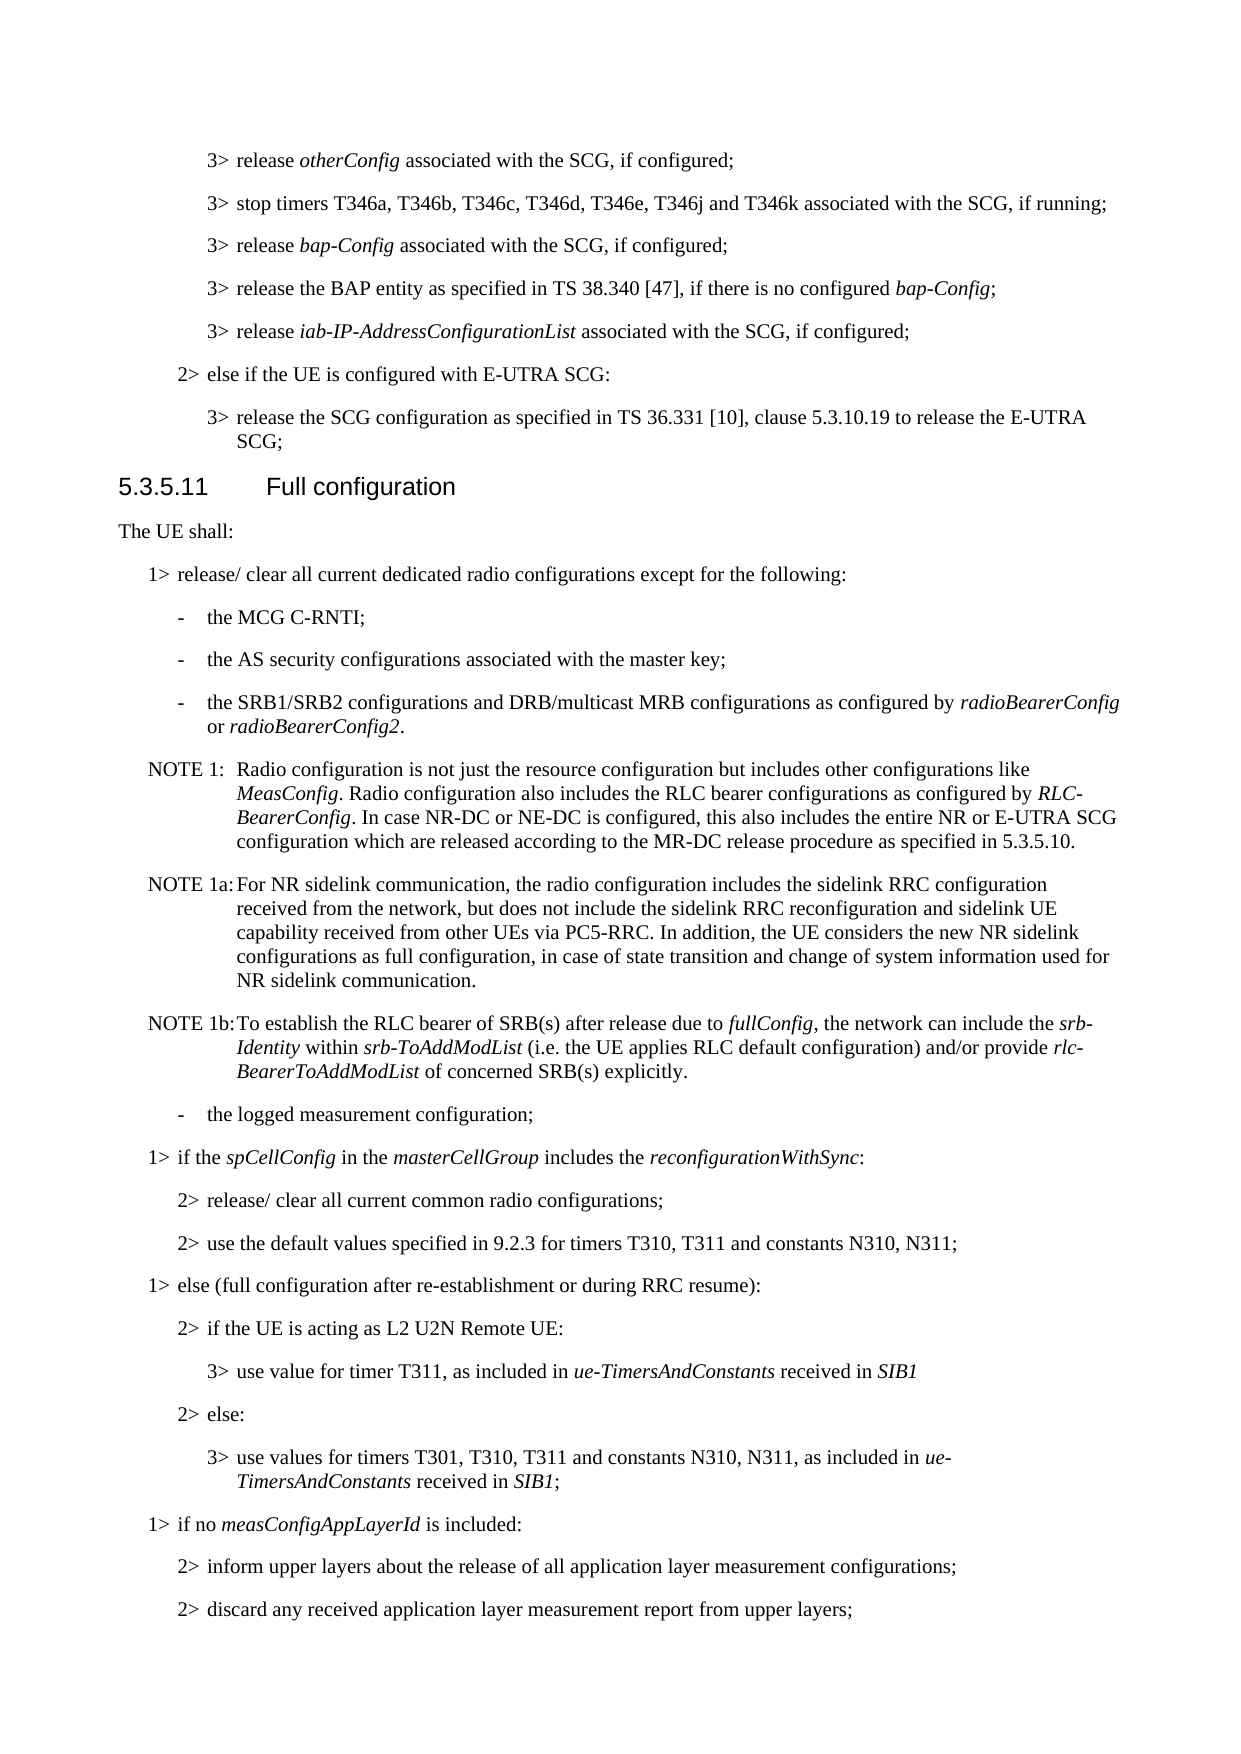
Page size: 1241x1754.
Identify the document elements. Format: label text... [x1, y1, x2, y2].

text 3> release iab-IP-AddressConfigurationList associated with the SCG, if configured; [207, 319, 1122, 343]
text 2> release/ clear all current common radio configurations; [177, 1188, 1122, 1212]
text 1> if the spCellConfig in the masterCellGroup includes the reconfigurationWithSync: [148, 1145, 1122, 1169]
text 3> release the SCG configuration as specified in TS 36.331 [10], clause 5.3.10.19 to release the E-UTRA SCG; [207, 404, 1122, 453]
text 3> use values for timers T301, T310, T311 and constants N310, N311, as included in ue-TimersAndConstants received in SIB1; [207, 1444, 1122, 1493]
text - the logged measurement configuration; [177, 1102, 1122, 1126]
text NOTE 1b: To establish the RLC bearer of SRB(s) after release due to fullConfig, the network can include the srb-Identity within srb-ToAddModList (i.e. the UE applies RLC default configuration) and/or provide rlc-BearerToAddModList of concerned SRB(s) explicitly. [148, 1011, 1122, 1083]
text 3> release otherConfig associated with the SCG, if configured; [207, 148, 1122, 172]
text - the AS security configurations associated with the master key; [177, 647, 1122, 671]
text 3> release bap-Config associated with the SCG, if configured; [207, 233, 1122, 257]
text 3> stop timers T346a, T346b, T346c, T346d, T346e, T346j and T346k associated with the SCG, if running; [207, 191, 1122, 214]
subtitle 5.3.5.11 Full configuration [118, 471, 1122, 500]
text NOTE 1: Radio configuration is not just the resource configuration but includes other configurations like MeasConfig. Radio configuration also includes the RLC bearer configurations as configured by RLC-BearerConfig. In case NR-DC or NE-DC is configured, this also includes the entire NR or E-UTRA SCG configuration which are released according to the MR-DC release procedure as specified in 5.3.5.10. [148, 757, 1122, 853]
text NOTE 1a: For NR sidelink communication, the radio configuration includes the sidelink RRC configuration received from the network, but does not include the sidelink RRC reconfiguration and sidelink UE capability received from other UEs via PC5-RRC. In addition, the UE considers the new NR sidelink configurations as full configuration, in case of state transition and change of system information used for NR sidelink communication. [148, 872, 1122, 992]
text 2> else if the UE is configured with E-UTRA SCG: [177, 362, 1122, 386]
text 1> else (full configuration after re-establishment or during RRC resume): [148, 1273, 1122, 1297]
text 2> if the UE is acting as L2 U2N Remote UE: [177, 1316, 1122, 1340]
text 2> use the default values specified in 9.2.3 for timers T310, T311 and constants N310, N311; [177, 1231, 1122, 1254]
text 3> release the BAP entity as specified in TS 38.340 [47], if there is no configured bap-Config; [207, 276, 1122, 300]
text 3> use value for timer T311, as included in ue-TimersAndConstants received in SIB1 [207, 1359, 1122, 1383]
text 1> if no measConfigAppLayerId is included: [148, 1511, 1122, 1536]
text - the SRB1/SRB2 configurations and DRB/multicast MRB configurations as configured by radioBearerConfig or radioBearerConfig2. [177, 690, 1122, 738]
text 2> discard any received application layer measurement report from upper layers; [177, 1597, 1122, 1621]
text 2> else: [177, 1402, 1122, 1426]
text - the MCG C-RNTI; [177, 604, 1122, 629]
text 1> release/ clear all current dedicated radio configurations except for the following: [148, 562, 1122, 586]
text 2> inform upper layers about the release of all application layer measurement configurations; [177, 1554, 1122, 1578]
text The UE shall: [118, 519, 1122, 543]
